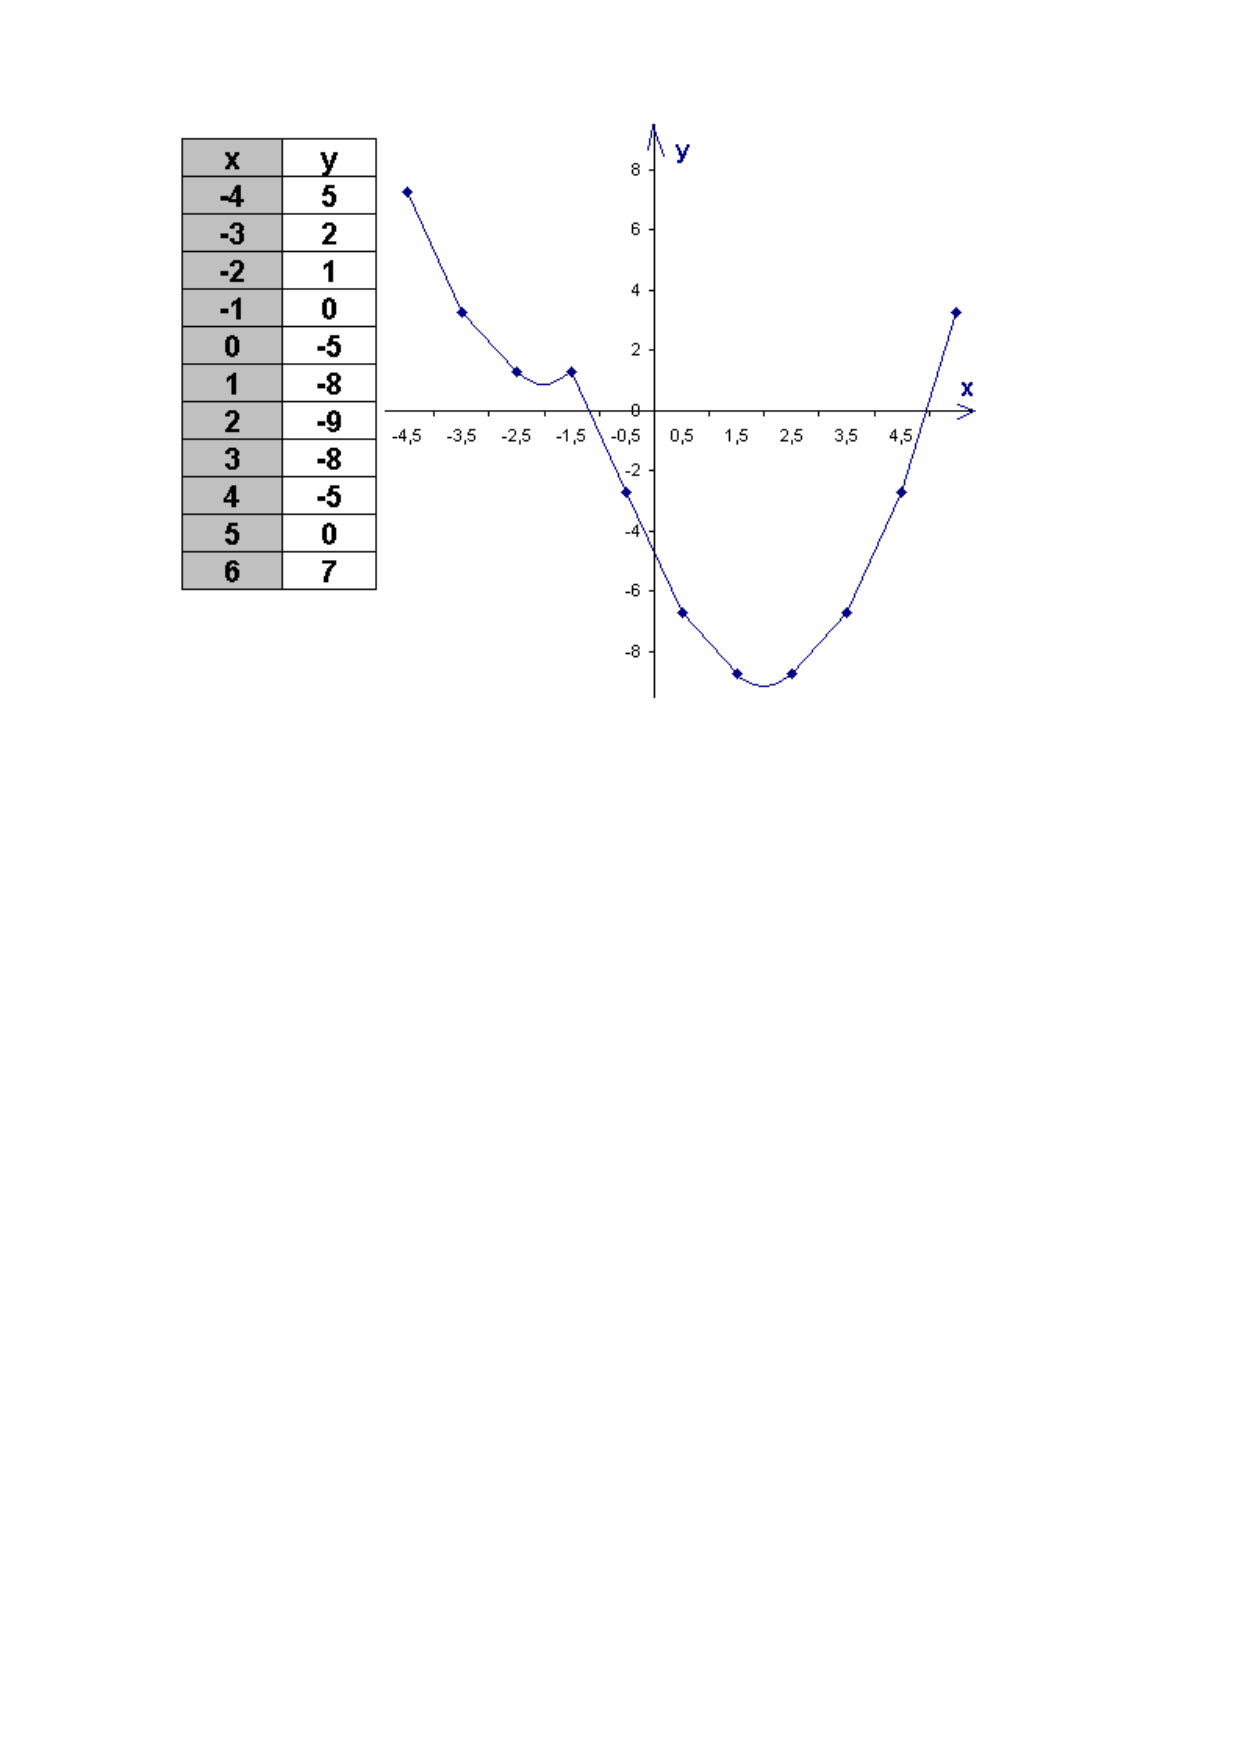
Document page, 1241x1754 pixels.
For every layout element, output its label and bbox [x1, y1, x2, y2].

picture [177, 118, 987, 703]
